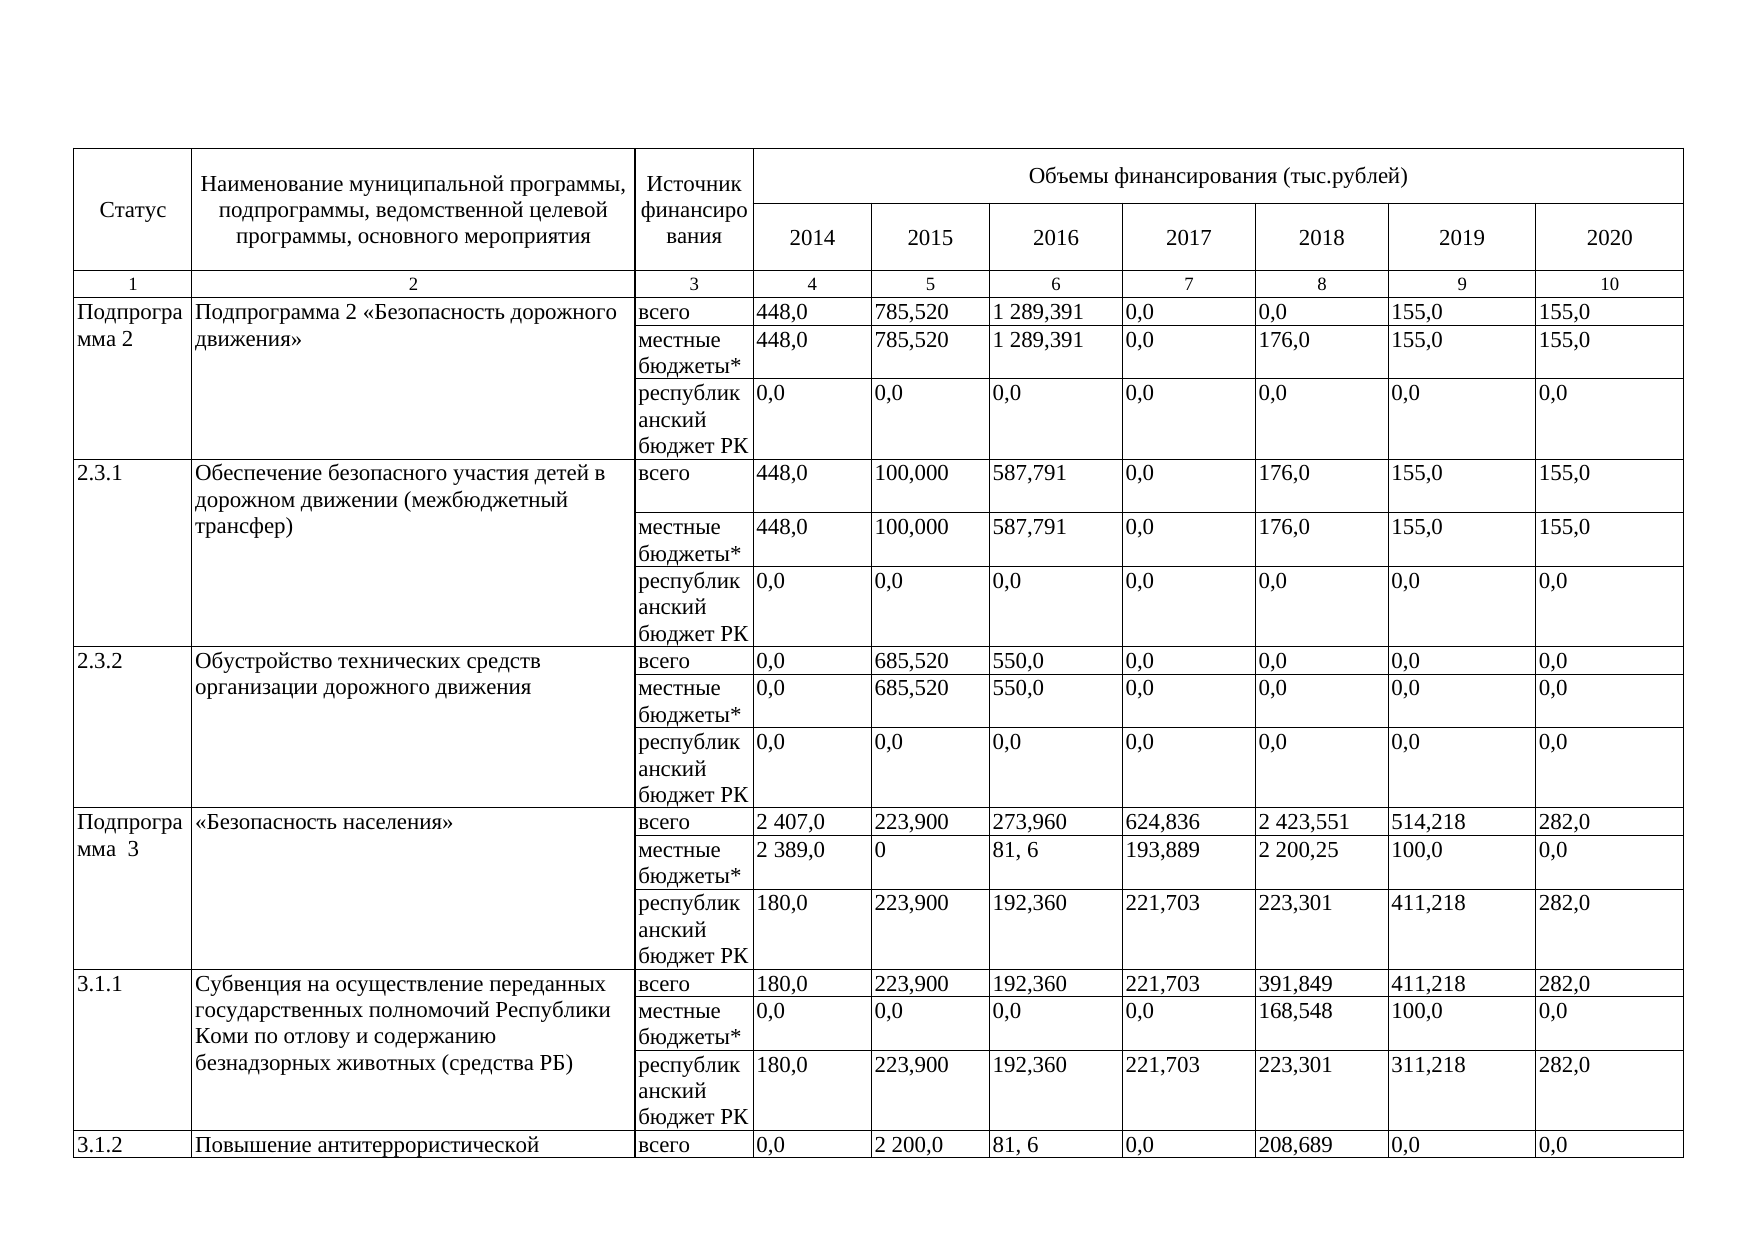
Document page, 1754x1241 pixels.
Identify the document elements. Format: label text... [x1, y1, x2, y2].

table_cell 0,0 [754, 675, 871, 727]
table_cell 3 [636, 271, 753, 297]
table_cell 10 [1536, 271, 1683, 297]
table_cell 0,0 [1389, 379, 1535, 458]
table_cell 176,0 [1256, 513, 1388, 566]
table_cell всего [636, 1131, 753, 1157]
table_cell Подпрограмма 3 [74, 808, 191, 968]
table_cell 155,0 [1536, 513, 1683, 566]
table_cell 223,900 [872, 1051, 989, 1130]
table_cell местные бюджеты* [636, 326, 753, 378]
table_cell 223,900 [872, 808, 989, 835]
table_cell 193,889 [1123, 836, 1255, 888]
table_cell 155,0 [1536, 460, 1683, 512]
table_cell 221,703 [1123, 1051, 1255, 1130]
table_cell местные бюджеты* [636, 997, 753, 1050]
table_cell 176,0 [1256, 326, 1388, 378]
table_cell 0,0 [990, 997, 1122, 1050]
table_cell 587,791 [990, 513, 1122, 566]
table_cell 155,0 [1389, 460, 1535, 512]
table_cell 2020 [1536, 204, 1683, 270]
table_cell 9 [1389, 271, 1535, 297]
table_cell 0,0 [1123, 379, 1255, 458]
table_cell 1 [74, 271, 191, 297]
table_cell 2014 [754, 204, 871, 270]
table_cell 0,0 [1536, 647, 1683, 673]
table_cell 221,703 [1123, 970, 1255, 996]
table_cell местные бюджеты* [636, 675, 753, 727]
table_cell 1 289,391 [990, 326, 1122, 378]
table_header Статус [74, 149, 191, 270]
table_cell 411,218 [1389, 970, 1535, 996]
table_cell 2016 [990, 204, 1122, 270]
table_cell 81, 6 [990, 836, 1122, 888]
table_cell 0,0 [1123, 728, 1255, 807]
table_cell 8 [1256, 271, 1388, 297]
table_cell 0,0 [1536, 675, 1683, 727]
table_cell 411,218 [1389, 890, 1535, 968]
table_cell 2.3.2 [74, 647, 191, 807]
table_cell 0,0 [872, 728, 989, 807]
table_cell республиканский бюджет РК [636, 728, 753, 807]
table_cell всего [636, 970, 753, 996]
table_cell 0,0 [1536, 997, 1683, 1050]
table_cell 0,0 [990, 728, 1122, 807]
table_cell 223,301 [1256, 1051, 1388, 1130]
table_cell «Безопасность населения» [192, 808, 634, 968]
table_cell 100,000 [872, 460, 989, 512]
table_cell 2017 [1123, 204, 1255, 270]
table_cell 208,689 [1256, 1131, 1388, 1157]
table_cell Подпрограмма 2 «Безопасность дорожного движения» [192, 298, 634, 458]
table_cell 2.3.1 [74, 460, 191, 646]
table_cell 0 [872, 836, 989, 888]
table_cell Обеспечение безопасного участия детей в дорожном движении (межбюджетный трансфер) [192, 460, 634, 646]
table_cell 2 407,0 [754, 808, 871, 835]
table_cell 192,360 [990, 890, 1122, 968]
table_cell всего [636, 647, 753, 673]
table_cell 311,218 [1389, 1051, 1535, 1130]
table_cell 448,0 [754, 460, 871, 512]
table_cell 785,520 [872, 326, 989, 378]
table_cell 168,548 [1256, 997, 1388, 1050]
table_cell 0,0 [990, 379, 1122, 458]
table_cell 176,0 [1256, 460, 1388, 512]
table_cell республиканский бюджет РК [636, 890, 753, 968]
table_cell 0,0 [1256, 675, 1388, 727]
table_cell 0,0 [1536, 567, 1683, 646]
table_cell 223,301 [1256, 890, 1388, 968]
table_cell 155,0 [1389, 513, 1535, 566]
table_cell республиканский бюджет РК [636, 379, 753, 458]
table_cell Подпрограмма 2 [74, 298, 191, 458]
table_cell 7 [1123, 271, 1255, 297]
table_cell 282,0 [1536, 808, 1683, 835]
table_header Наименование муниципальной программы, подпрограммы, ведомственной целевой программы, основного мероприятия [192, 149, 634, 270]
table_cell республиканский бюджет РК [636, 1051, 753, 1130]
table_cell 0,0 [754, 1131, 871, 1157]
table_cell 624,836 [1123, 808, 1255, 835]
table_cell 0,0 [1389, 647, 1535, 673]
table_cell 2 200,25 [1256, 836, 1388, 888]
table_cell 192,360 [990, 1051, 1122, 1130]
table_cell 81, 6 [990, 1131, 1122, 1157]
table_cell 0,0 [872, 997, 989, 1050]
table_cell 448,0 [754, 513, 871, 566]
table_cell 2 200,0 [872, 1131, 989, 1157]
table_cell 0,0 [1256, 647, 1388, 673]
table_cell 0,0 [1389, 728, 1535, 807]
table_cell 448,0 [754, 326, 871, 378]
table_cell 785,520 [872, 298, 989, 324]
table_cell 223,900 [872, 970, 989, 996]
table_cell 1 289,391 [990, 298, 1122, 324]
table_cell 448,0 [754, 298, 871, 324]
table_cell всего [636, 298, 753, 324]
table_cell 514,218 [1389, 808, 1535, 835]
table_cell Повышение антитеррористической защищенности административных зданий [192, 1131, 634, 1157]
table_cell 192,360 [990, 970, 1122, 996]
table_cell 0,0 [872, 379, 989, 458]
table_cell всего [636, 460, 753, 512]
table_cell 5 [872, 271, 989, 297]
table_cell 3.1.2 [74, 1131, 191, 1157]
table_cell 282,0 [1536, 970, 1683, 996]
table_cell 0,0 [1256, 298, 1388, 324]
table_cell 0,0 [1389, 567, 1535, 646]
table_cell республиканский бюджет РК [636, 567, 753, 646]
table_cell 685,520 [872, 647, 989, 673]
table_cell 100,0 [1389, 836, 1535, 888]
table_header Объемы финансирования (тыс.рублей) [754, 149, 1683, 203]
table_cell 0,0 [1123, 567, 1255, 646]
table_cell 0,0 [1536, 728, 1683, 807]
table_cell 2 389,0 [754, 836, 871, 888]
table_cell 282,0 [1536, 1051, 1683, 1130]
table_cell 6 [990, 271, 1122, 297]
table_cell 282,0 [1536, 890, 1683, 968]
table_cell 0,0 [1123, 326, 1255, 378]
table_cell 391,849 [1256, 970, 1388, 996]
table_cell 3.1.1 [74, 970, 191, 1130]
table_cell 155,0 [1536, 326, 1683, 378]
table_cell 0,0 [1536, 1131, 1683, 1157]
table_cell местные бюджеты* [636, 836, 753, 888]
table_cell 0,0 [1256, 728, 1388, 807]
table_cell 273,960 [990, 808, 1122, 835]
table_cell 587,791 [990, 460, 1122, 512]
table_cell 2018 [1256, 204, 1388, 270]
table_cell 155,0 [1389, 298, 1535, 324]
table_cell 0,0 [990, 567, 1122, 646]
table_cell 0,0 [1123, 997, 1255, 1050]
table_cell 0,0 [1389, 1131, 1535, 1157]
table_cell 4 [754, 271, 871, 297]
table_header Источник финансирования [636, 149, 753, 270]
table_cell 0,0 [754, 997, 871, 1050]
table_cell 100,000 [872, 513, 989, 566]
table_cell 0,0 [1123, 513, 1255, 566]
table_cell 0,0 [1536, 379, 1683, 458]
table_cell 0,0 [1389, 675, 1535, 727]
table_cell 180,0 [754, 890, 871, 968]
table_cell 100,0 [1389, 997, 1535, 1050]
table_cell местные бюджеты* [636, 513, 753, 566]
table_cell 0,0 [1123, 298, 1255, 324]
table_cell 2019 [1389, 204, 1535, 270]
table_cell 180,0 [754, 1051, 871, 1130]
table_cell 2 423,551 [1256, 808, 1388, 835]
table_cell 0,0 [754, 647, 871, 673]
table_cell 223,900 [872, 890, 989, 968]
table_cell 0,0 [1123, 675, 1255, 727]
table_cell 0,0 [1123, 647, 1255, 673]
table_cell 2 [192, 271, 634, 297]
table_cell 221,703 [1123, 890, 1255, 968]
table_cell 0,0 [1256, 567, 1388, 646]
table_cell 0,0 [1123, 1131, 1255, 1157]
table_cell Обустройство технических средств организации дорожного движения [192, 647, 634, 807]
table_cell 155,0 [1536, 298, 1683, 324]
table_cell 180,0 [754, 970, 871, 996]
table_cell 550,0 [990, 675, 1122, 727]
table_cell 0,0 [1256, 379, 1388, 458]
table_cell 0,0 [754, 379, 871, 458]
table_cell 0,0 [1123, 460, 1255, 512]
table_cell 0,0 [872, 567, 989, 646]
table_cell 155,0 [1389, 326, 1535, 378]
table_cell 0,0 [754, 728, 871, 807]
table_cell 2015 [872, 204, 989, 270]
table_cell Субвенция на осуществление переданных государственных полномочий Республики Коми по отлову и содержанию безнадзорных животных (средства РБ) [192, 970, 634, 1130]
table_cell 0,0 [1536, 836, 1683, 888]
table_cell всего [636, 808, 753, 835]
table_cell 0,0 [754, 567, 871, 646]
table_cell 685,520 [872, 675, 989, 727]
table_cell 550,0 [990, 647, 1122, 673]
